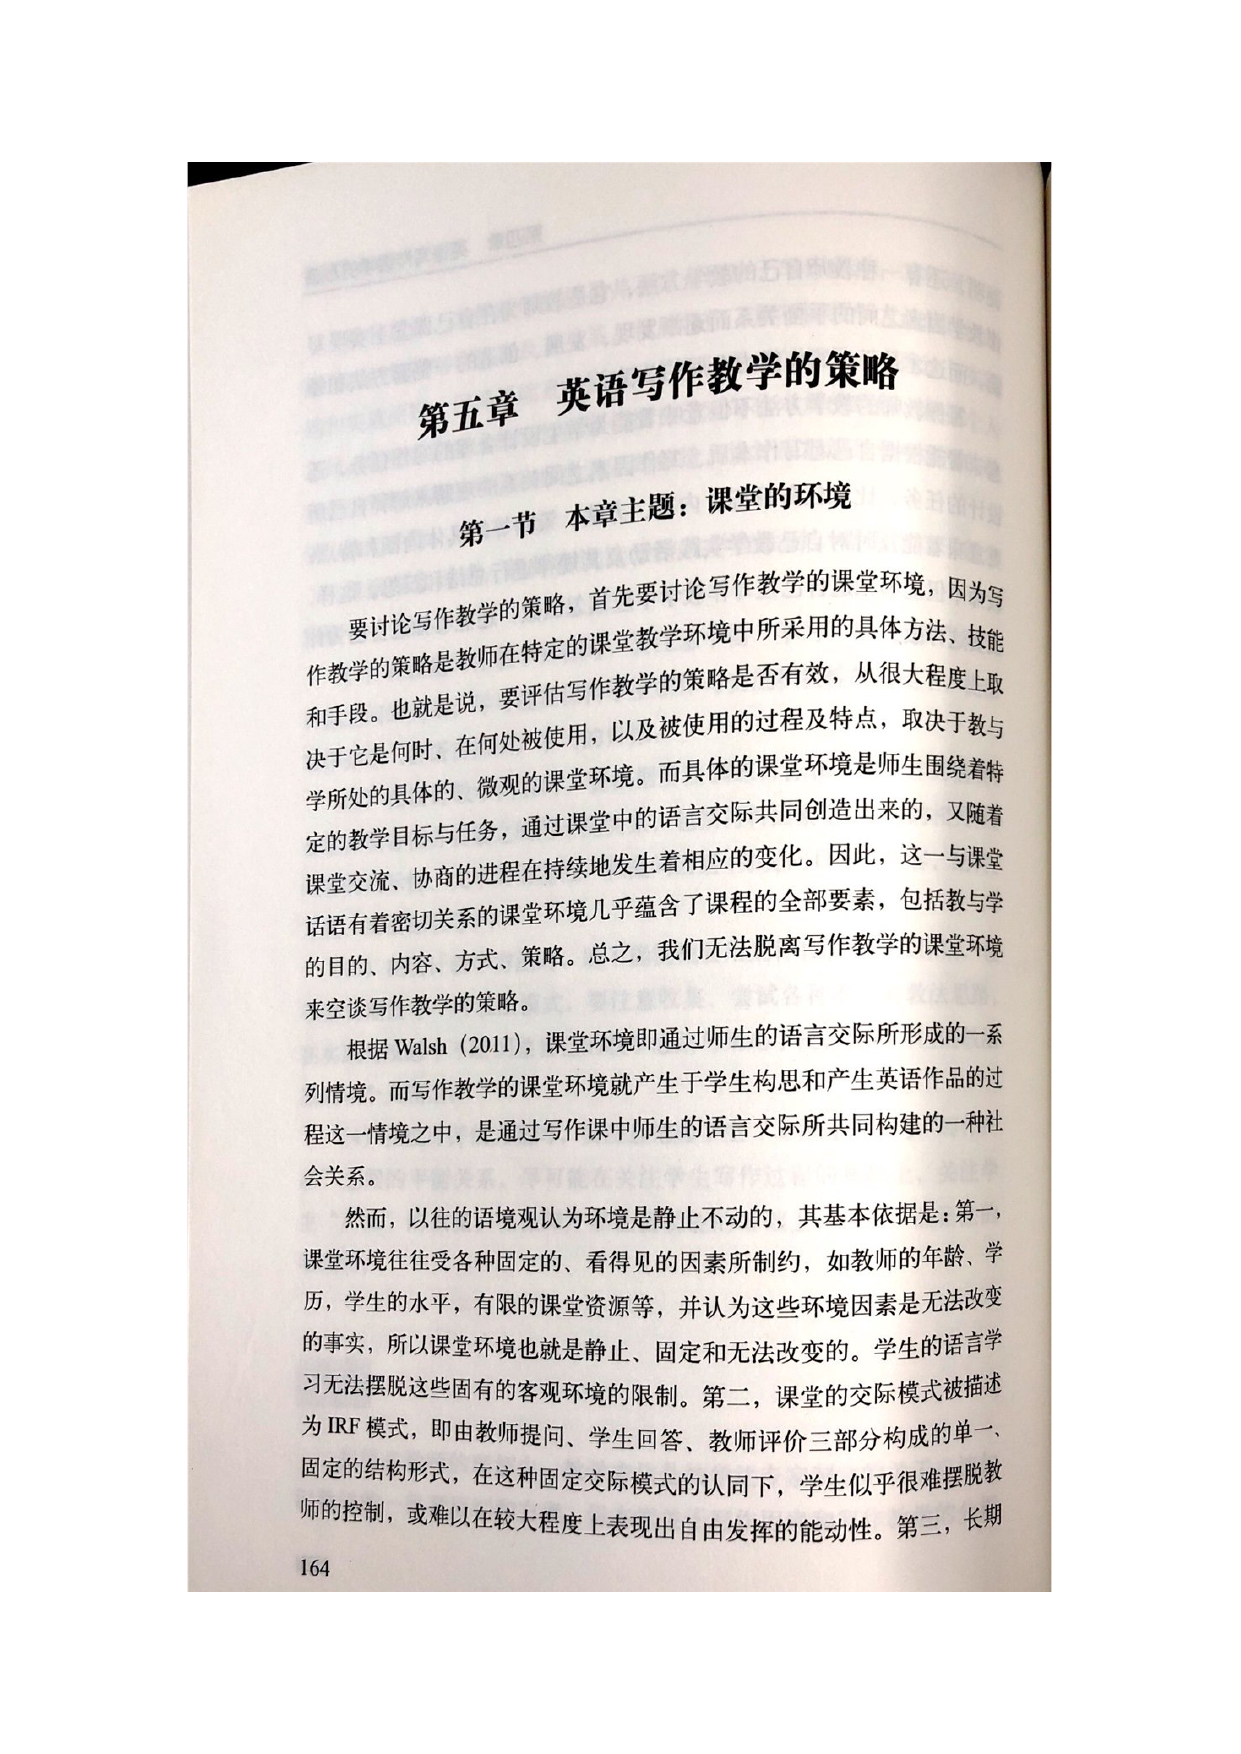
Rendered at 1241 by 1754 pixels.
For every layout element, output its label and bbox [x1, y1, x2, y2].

picture [187, 162, 1052, 1592]
